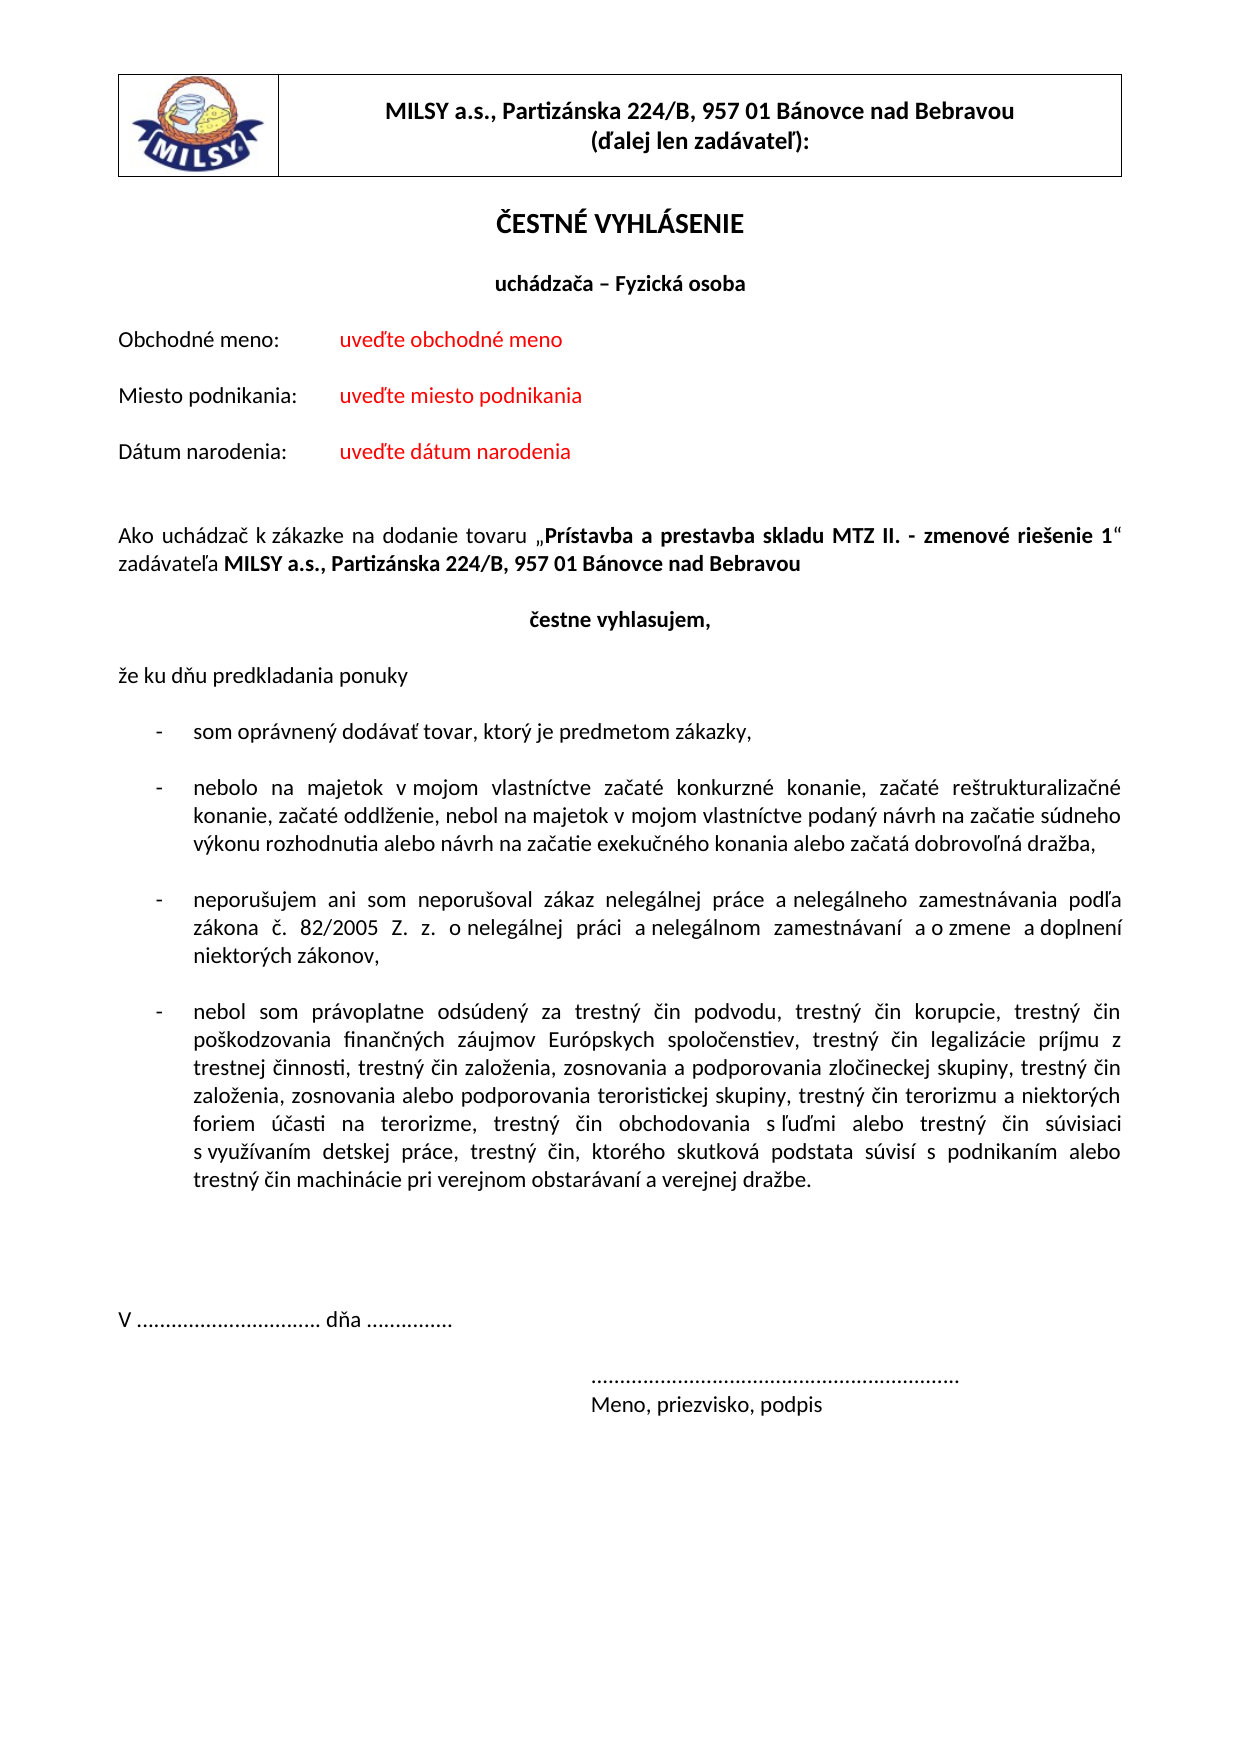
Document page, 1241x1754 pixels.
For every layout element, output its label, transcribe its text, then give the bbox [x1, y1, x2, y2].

text ČESTNÉ VYHLÁSENIE [118, 205, 1122, 241]
text Miesto podnikania: uveďte miesto podnikania [118, 381, 1122, 409]
text Dátum narodenia: uveďte dátum narodenia [118, 437, 1122, 465]
list nebolo na majetok v mojom vlastníctve začaté konkurzné konanie, začaté reštrukturalizačné konanie, začaté oddlženie, nebol na majetok v mojom vlastníctve podaný návrh na začatie súdneho výkonu rozhodnutia alebo návrh na začatie exekučného konania alebo začatá dobrovoľná dražba, [156, 773, 1122, 857]
text ................................................................ [561, 1362, 1122, 1390]
list som oprávnený dodávať tovar, ktorý je predmetom zákazky, [156, 717, 1122, 745]
picture [129, 75, 267, 174]
text V ................................ dňa ............... [118, 1306, 1122, 1334]
text uchádzača – Fyzická osoba [118, 269, 1122, 297]
text Ako uchádzač k zákazke na dodanie tovaru „Prístavba a prestavba skladu MTZ II. - zmenové riešenie 1“ zadávateľa MILSY a.s., Partizánska 224/B, 957 01 Bánovce nad Bebravou [118, 521, 1122, 577]
text Obchodné meno: uveďte obchodné meno [118, 325, 1122, 353]
text Meno, priezvisko, podpis [591, 1390, 1122, 1418]
text že ku dňu predkladania ponuky [118, 661, 1122, 689]
list neporušujem ani som neporušoval zákaz nelegálnej práce a nelegálneho zamestnávania podľa zákona č. 82/2005 Z. z. o nelegálnej práci a nelegálnom zamestnávaní a o zmene a doplnení niektorých zákonov, [156, 885, 1122, 969]
list nebol som právoplatne odsúdený za trestný čin podvodu, trestný čin korupcie, trestný čin poškodzovania finančných záujmov Európskych spoločenstiev, trestný čin legalizácie príjmu z trestnej činnosti, trestný čin založenia, zosnovania a podporovania zločineckej skupiny, trestný čin založenia, zosnovania alebo podporovania teroristickej skupiny, trestný čin terorizmu a niektorých foriem účasti na terorizme, trestný čin obchodovania s ľuďmi alebo trestný čin súvisiaci s využívaním detskej práce, trestný čin, ktorého skutková podstata súvisí s podnikaním alebo trestný čin machinácie pri verejnom obstarávaní a verejnej dražbe. [156, 997, 1122, 1193]
text čestne vyhlasujem, [118, 605, 1122, 633]
